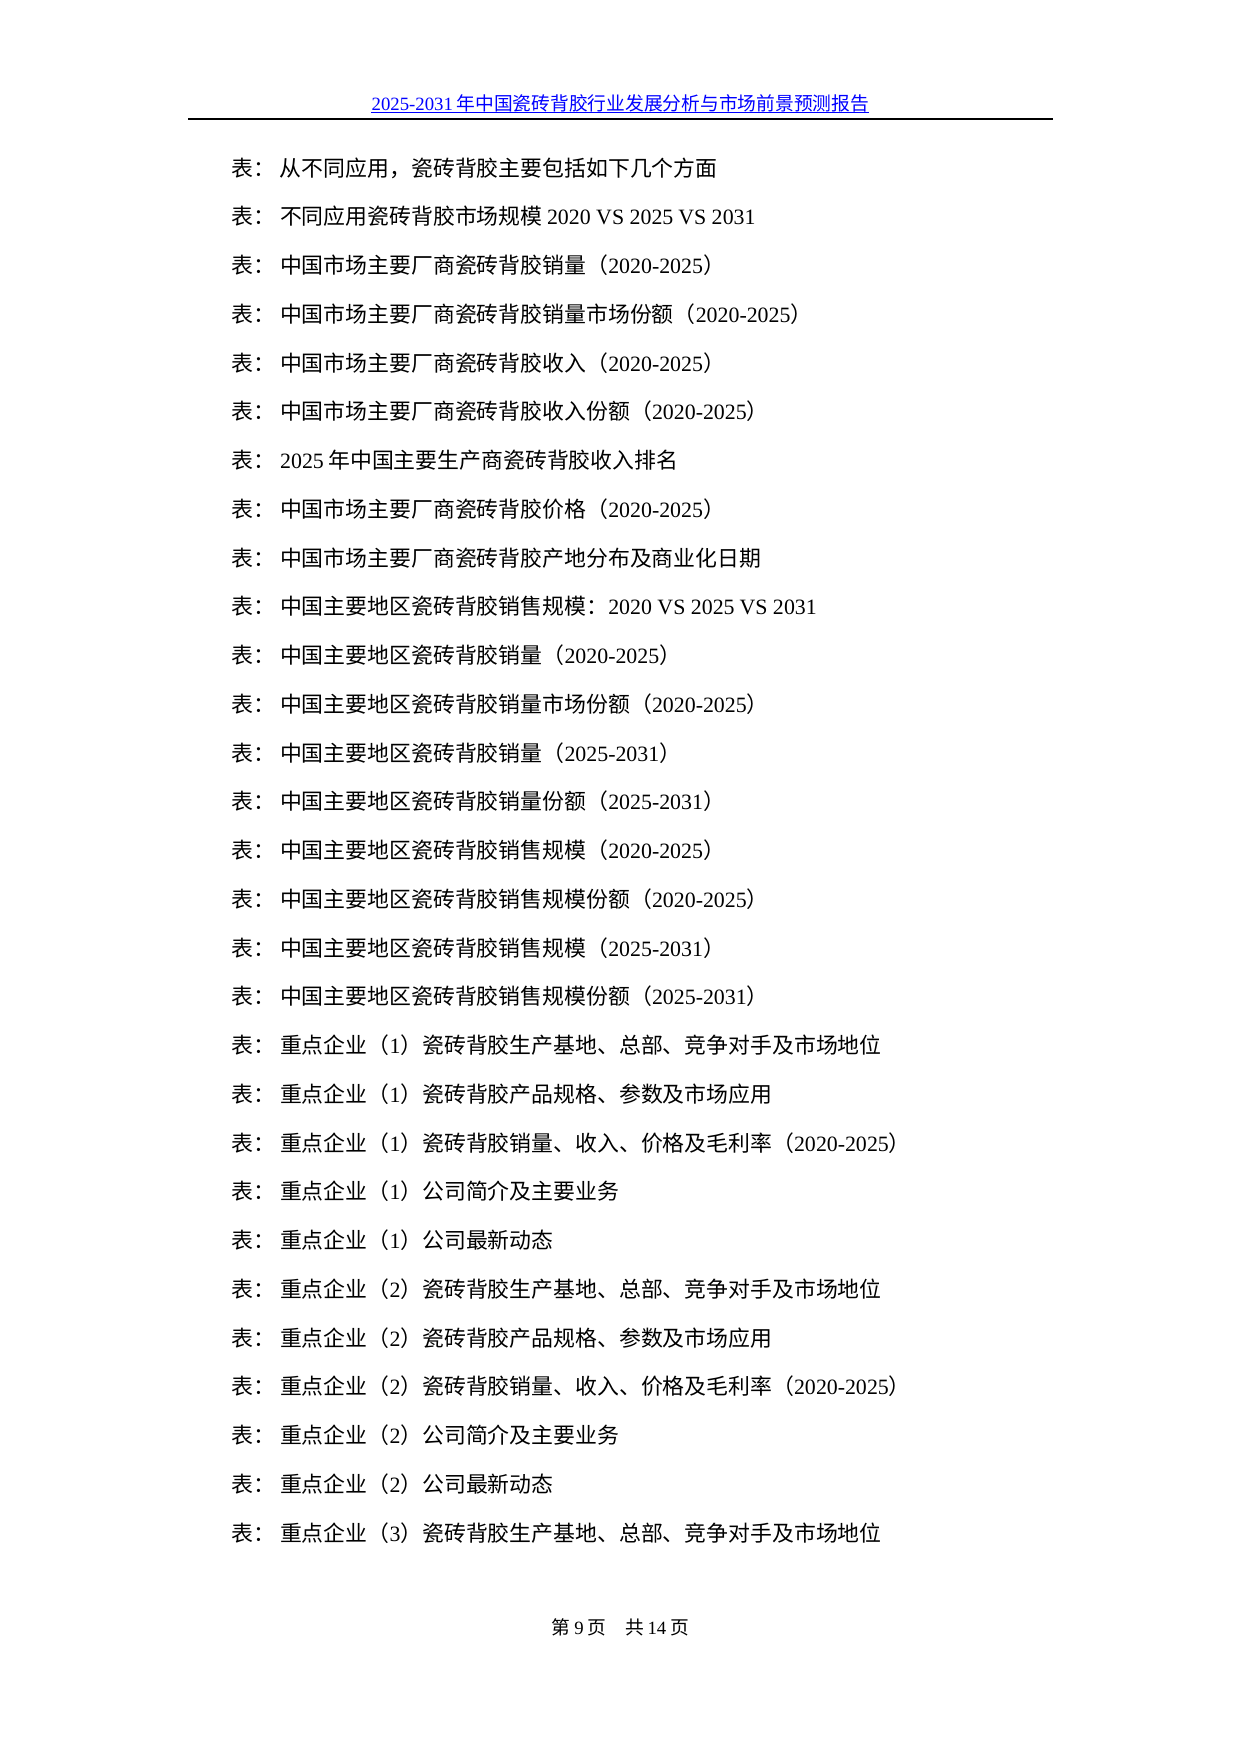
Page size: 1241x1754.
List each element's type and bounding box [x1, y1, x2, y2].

text [187, 150, 1053, 1548]
